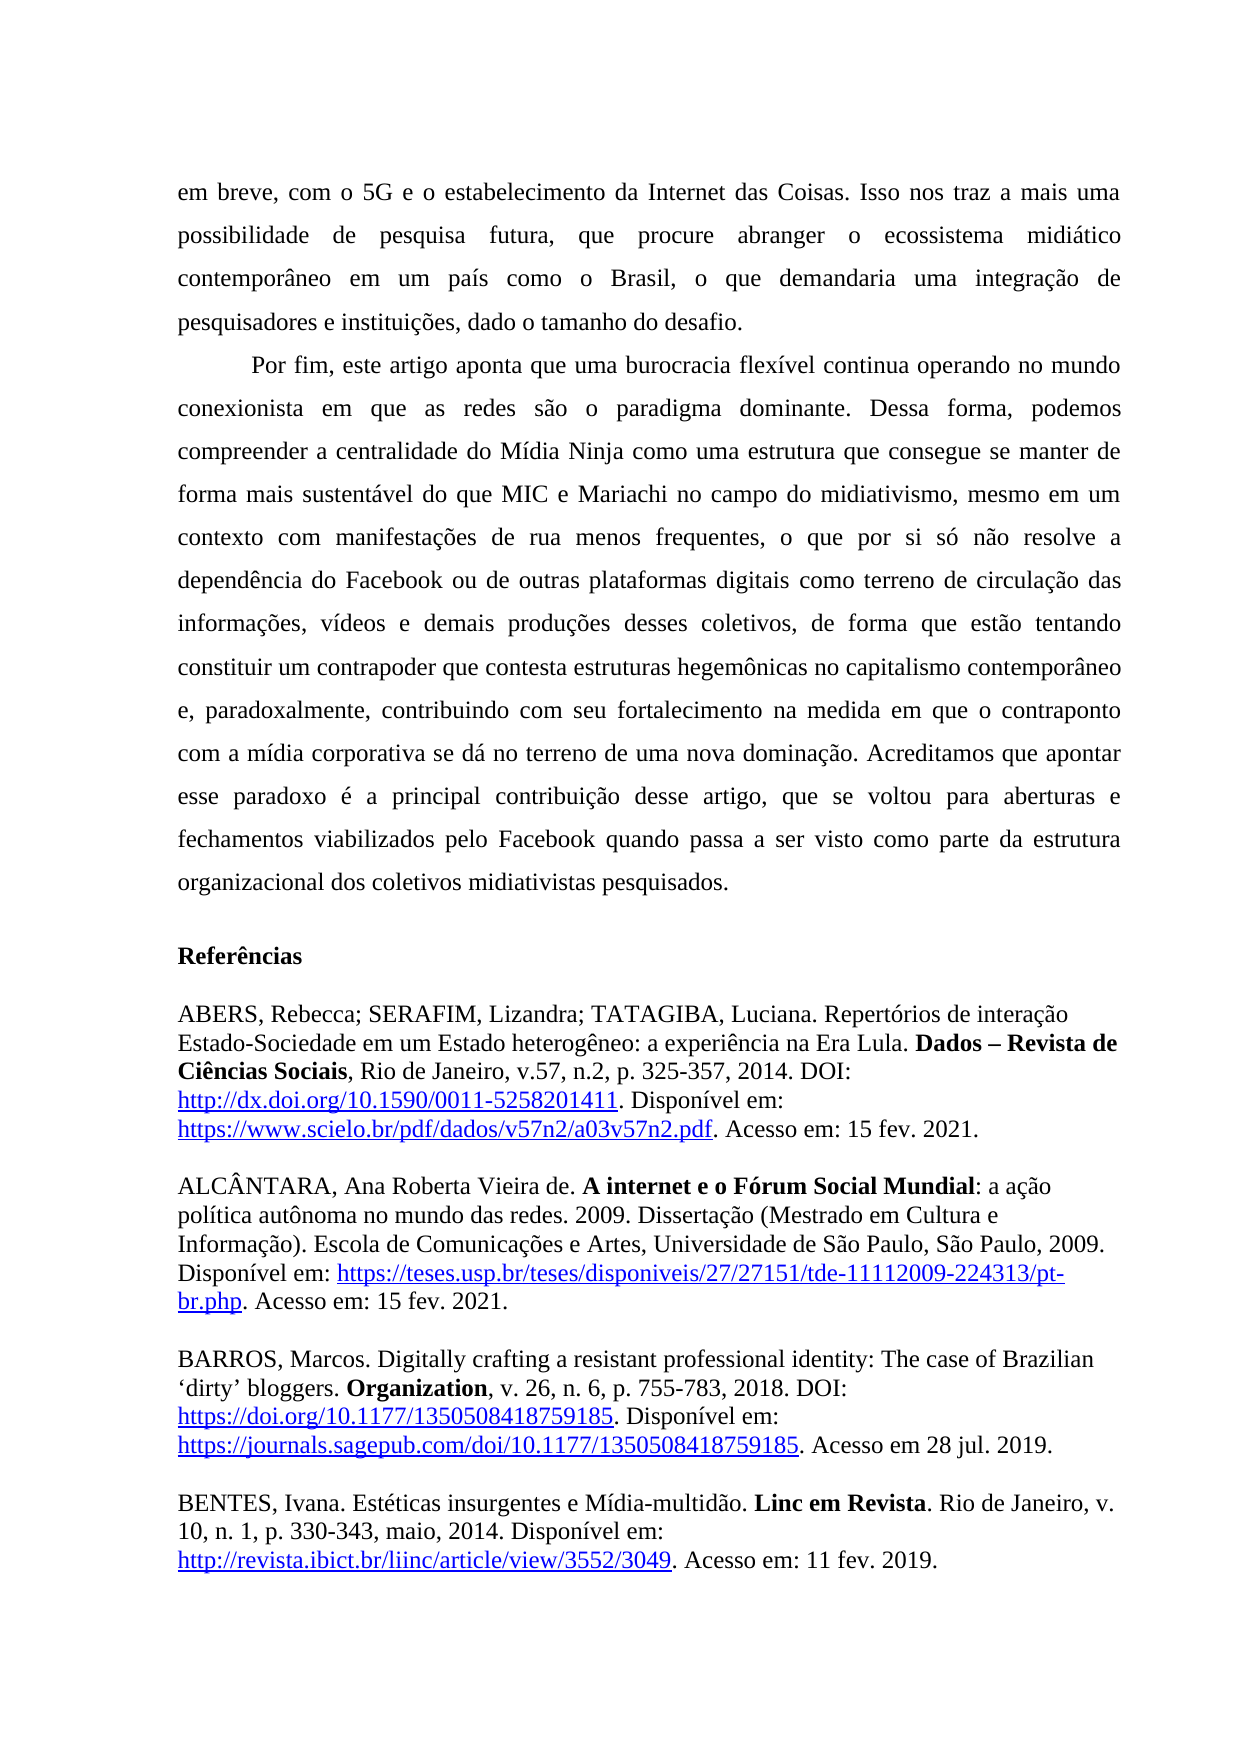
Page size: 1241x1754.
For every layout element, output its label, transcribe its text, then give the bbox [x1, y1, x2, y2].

text BARROS, Marcos. Digitally crafting a resistant professional identity: The case of Brazilian ‘dirty’ bloggers. Organization, v. 26, n. 6, p. 755-783, 2018. DOI: https://doi.org/10.1177/1350508418759185. Disponível em: https://journals.sagepub.com/doi/10.1177/1350508418759185. Acesso em 28 jul. 2019. [177, 1344, 1122, 1459]
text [177, 177, 1122, 335]
text BENTES, Ivana. Estéticas insurgentes e Mídia-multidão. Linc em Revista. Rio de Janeiro, v. 10, n. 1, p. 330-343, maio, 2014. Disponível em: http://revista.ibict.br/liinc/article/view/3552/3049. Acesso em: 11 fev. 2019. [177, 1488, 1122, 1574]
text ALCÂNTARA, Ana Roberta Vieira de. A internet e o Fórum Social Mundial: a ação política autônoma no mundo das redes. 2009. Dissertação (Mestrado em Cultura e Informação). Escola de Comunicações e Artes, Universidade de São Paulo, São Paulo, 2009. Disponível em: https://teses.usp.br/teses/disponiveis/27/27151/tde-11112009-224313/pt-br.php. Acesso em: 15 fev. 2021. [177, 1171, 1122, 1315]
text Referências [177, 941, 1122, 970]
text ABERS, Rebecca; SERAFIM, Lizandra; TATAGIBA, Luciana. Repertórios de interação Estado-Sociedade em um Estado heterogêneo: a experiência na Era Lula. Dados – Revista de Ciências Sociais, Rio de Janeiro, v.57, n.2, p. 325-357, 2014. DOI: http://dx.doi.org/10.1590/0011-5258201411. Disponível em: https://www.scielo.br/pdf/dados/v57n2/a03v57n2.pdf. Acesso em: 15 fev. 2021. [177, 999, 1122, 1143]
text Por fim, este artigo aponta que uma burocracia flexível continua operando no mundo conexionista em que as redes são o paradigma dominante. Dessa forma, podemos compreender a centralidade do Mídia Ninja como uma estrutura que consegue se manter de forma mais sustentável do que MIC e Mariachi no campo do midiativismo, mesmo em um contexto com manifestações de rua menos frequentes, o que por si só não resolve a dependência do Facebook ou de outras plataformas digitais como terreno de circulação das informações, vídeos e demais produções desses coletivos, de forma que estão tentando constituir um contrapoder que contesta estruturas hegemônicas no capitalismo contemporâneo e, paradoxalmente, contribuindo com seu fortalecimento na medida em que o contraponto com a mídia corporativa se dá no terreno de uma nova dominação. Acreditamos que apontar esse paradoxo é a principal contribuição desse artigo, que se voltou para aberturas e fechamentos viabilizados pelo Facebook quando passa a ser visto como parte da estrutura organizacional dos coletivos midiativistas pesquisados. [177, 350, 1122, 896]
